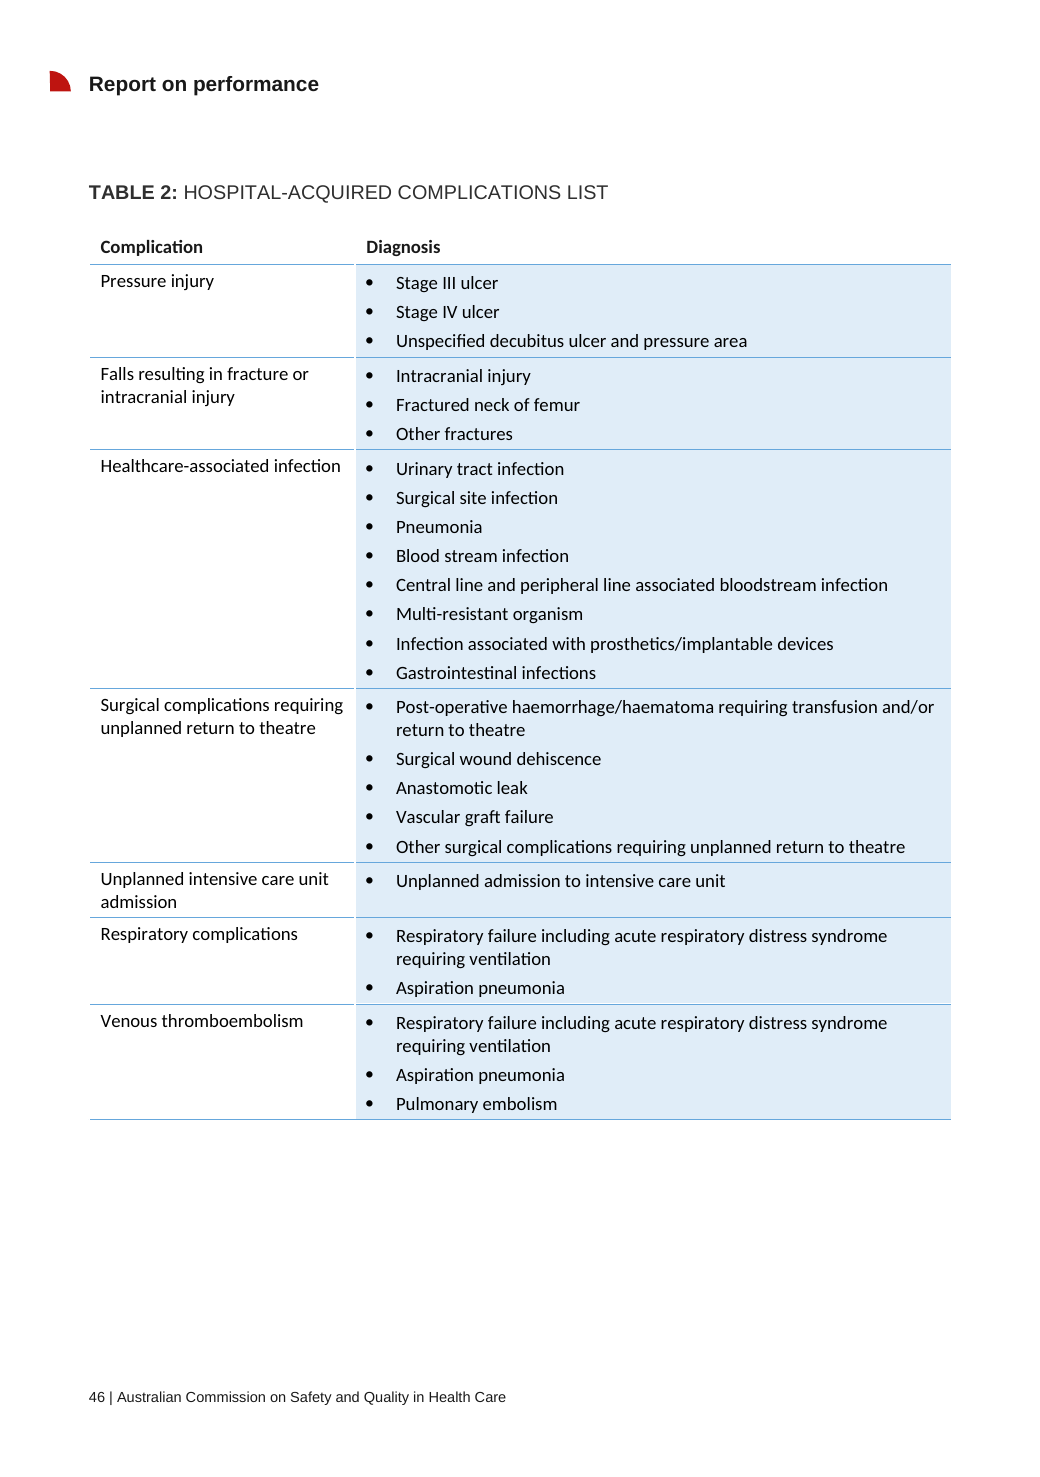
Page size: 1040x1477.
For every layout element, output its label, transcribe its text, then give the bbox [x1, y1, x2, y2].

table_cell Surgical complications requiring unplanned return to theatre [90, 689, 354, 862]
table_cell Urinary tract infection Surgical site infection Pneumonia Blood stream infection Central line and peripheral line associated bloodstream infection Multi-resistant organism Infection associated with prosthetics/implantable devices Gastrointestinal infections [356, 450, 951, 688]
table_cell Unplanned admission to intensive care unit [356, 863, 951, 917]
table_cell Healthcare-associated infection [90, 450, 354, 688]
table_cell Respiratory failure including acute respiratory distress syndrome requiring ventilation Aspiration pneumonia [356, 918, 951, 1003]
table_header Complication [89, 229, 355, 264]
table_header Diagnosis [355, 229, 951, 264]
title hospital-acquired complications LIST [89, 178, 951, 203]
table_cell Respiratory complications [90, 918, 354, 1003]
table_cell Venous thromboembolism [90, 1005, 354, 1119]
table_cell Falls resulting in fracture or intracranial injury [90, 358, 354, 449]
table_cell Pressure injury [90, 265, 354, 357]
table_cell Intracranial injury Fractured neck of femur Other fractures [356, 358, 951, 449]
table_cell Unplanned intensive care unit admission [90, 863, 354, 917]
table_cell Post-operative haemorrhage/haematoma requiring transfusion and/or return to theatre Surgical wound dehiscence Anastomotic leak Vascular graft failure Other surgical complications requiring unplanned return to theatre [356, 689, 951, 862]
table_cell Stage III ulcer Stage IV ulcer Unspecified decubitus ulcer and pressure area [356, 265, 951, 357]
table_cell Respiratory failure including acute respiratory distress syndrome requiring ventilation Aspiration pneumonia Pulmonary embolism [356, 1005, 951, 1119]
